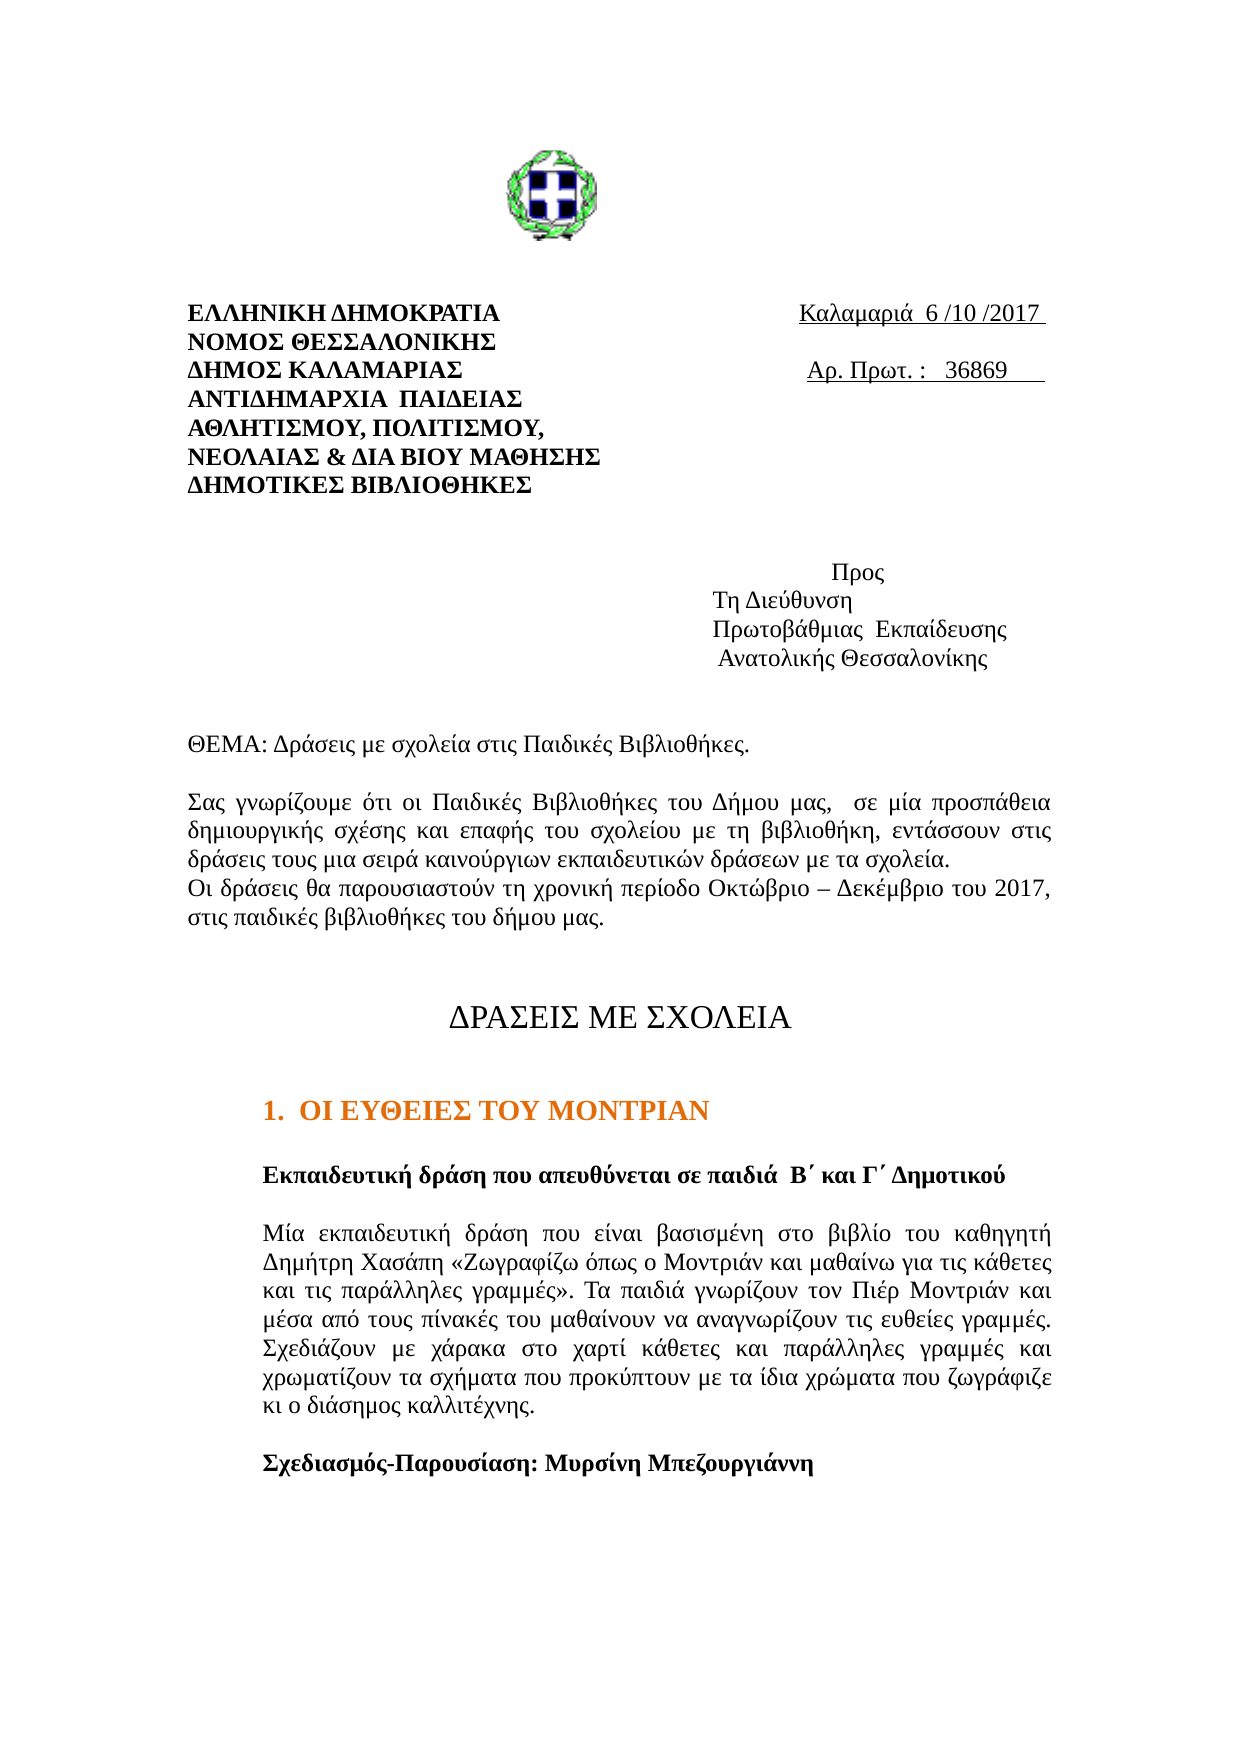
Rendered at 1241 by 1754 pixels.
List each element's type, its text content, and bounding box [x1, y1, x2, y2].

text Πρωτοβάθμιας Εκπαίδευσης [637, 614, 1053, 643]
text ΔΗΜΟΤΙΚΕΣ ΒΙΒΛΙΟΘΗΚΕΣ [187, 471, 1053, 499]
text ΝΟΜΟΣ ΘΕΣΣΑΛΟΝΙΚΗΣ [187, 327, 1053, 356]
text ΝΕΟΛΑΙΑΣ & ΔΙΑ ΒΙΟΥ ΜΑΘΗΣΗΣ [187, 442, 1053, 471]
text ΔΡΑΣΕΙΣ ΜΕ ΣΧΟΛΕΙΑ [187, 998, 1053, 1036]
text Εκπαιδευτική δράση που απευθύνεται σε παιδιά Β΄ και Γ΄ Δημοτικού [262, 1161, 1053, 1189]
text ΑΘΛΗΤΙΣΜΟΥ, ΠΟΛΙΤΙΣΜΟΥ, [187, 413, 1053, 442]
text Σχεδιασμός-Παρουσίαση: Μυρσίνη Μπεζουργιάννη [187, 1448, 1053, 1477]
text Ανατολικής Θεσσαλονίκης [187, 643, 1053, 672]
text ΑΝΤΙΔΗΜΑΡΧΙΑ ΠΑΙΔΕΙΑΣ [187, 384, 1053, 413]
text Μία εκπαιδευτική δράση που είναι βασισμένη στο βιβλίο του καθηγητή Δημήτρη Χασάπη «Ζωγραφίζω όπως ο Μοντριάν και μαθαίνω για τις κάθετες και τις παράλληλες γραμμές». Τα παιδιά γνωρίζουν τον Πιέρ Μοντριάν και μέσα από τους πίνακές του μαθαίνουν να αναγνωρίζουν τις ευθείες γραμμές. Σχεδιάζουν με χάρακα στο χαρτί κάθετες και παράλληλες γραμμές και χρωματίζουν τα σχήματα που προκύπτουν με τα ίδια χρώματα που ζωγράφιζε κι ο διάσημος καλλιτέχνης. [262, 1218, 1053, 1419]
text ΕΛΛΗΝΙΚΗ ΔΗΜΟΚΡΑΤΙΑ Καλαμαριά 6 /10 /2017 [187, 298, 1053, 327]
text Σας γνωρίζουμε ότι οι Παιδικές Βιβλιοθήκες του Δήμου μας, σε μία προσπάθεια δημιουργικής σχέσης και επαφής του σχολείου με τη βιβλιοθήκη, εντάσσουν στις δράσεις τους μια σειρά καινούργιων εκπαιδευτικών δράσεων με τα σχολεία. [187, 787, 1053, 873]
text 1. ΟΙ ΕΥΘΕΙΕΣ ΤΟΥ ΜΟΝΤΡΙΑΝ [262, 1093, 1053, 1127]
picture [506, 150, 597, 241]
text Τη Διεύθυνση [637, 586, 1053, 614]
text ΘΕΜΑ: Δράσεις με σχολεία στις Παιδικές Βιβλιοθήκες. [187, 729, 1053, 758]
text Οι δράσεις θα παρουσιαστούν τη χρονική περίοδο Οκτώβριο – Δεκέμβριο του 2017, στις παιδικές βιβλιοθήκες του δήμου μας. [187, 873, 1053, 931]
text ΔΗΜΟΣ ΚΑΛΑΜΑΡΙΑΣ Αρ. Πρωτ. : 36869 [187, 356, 1053, 384]
text Προς [337, 557, 1053, 586]
